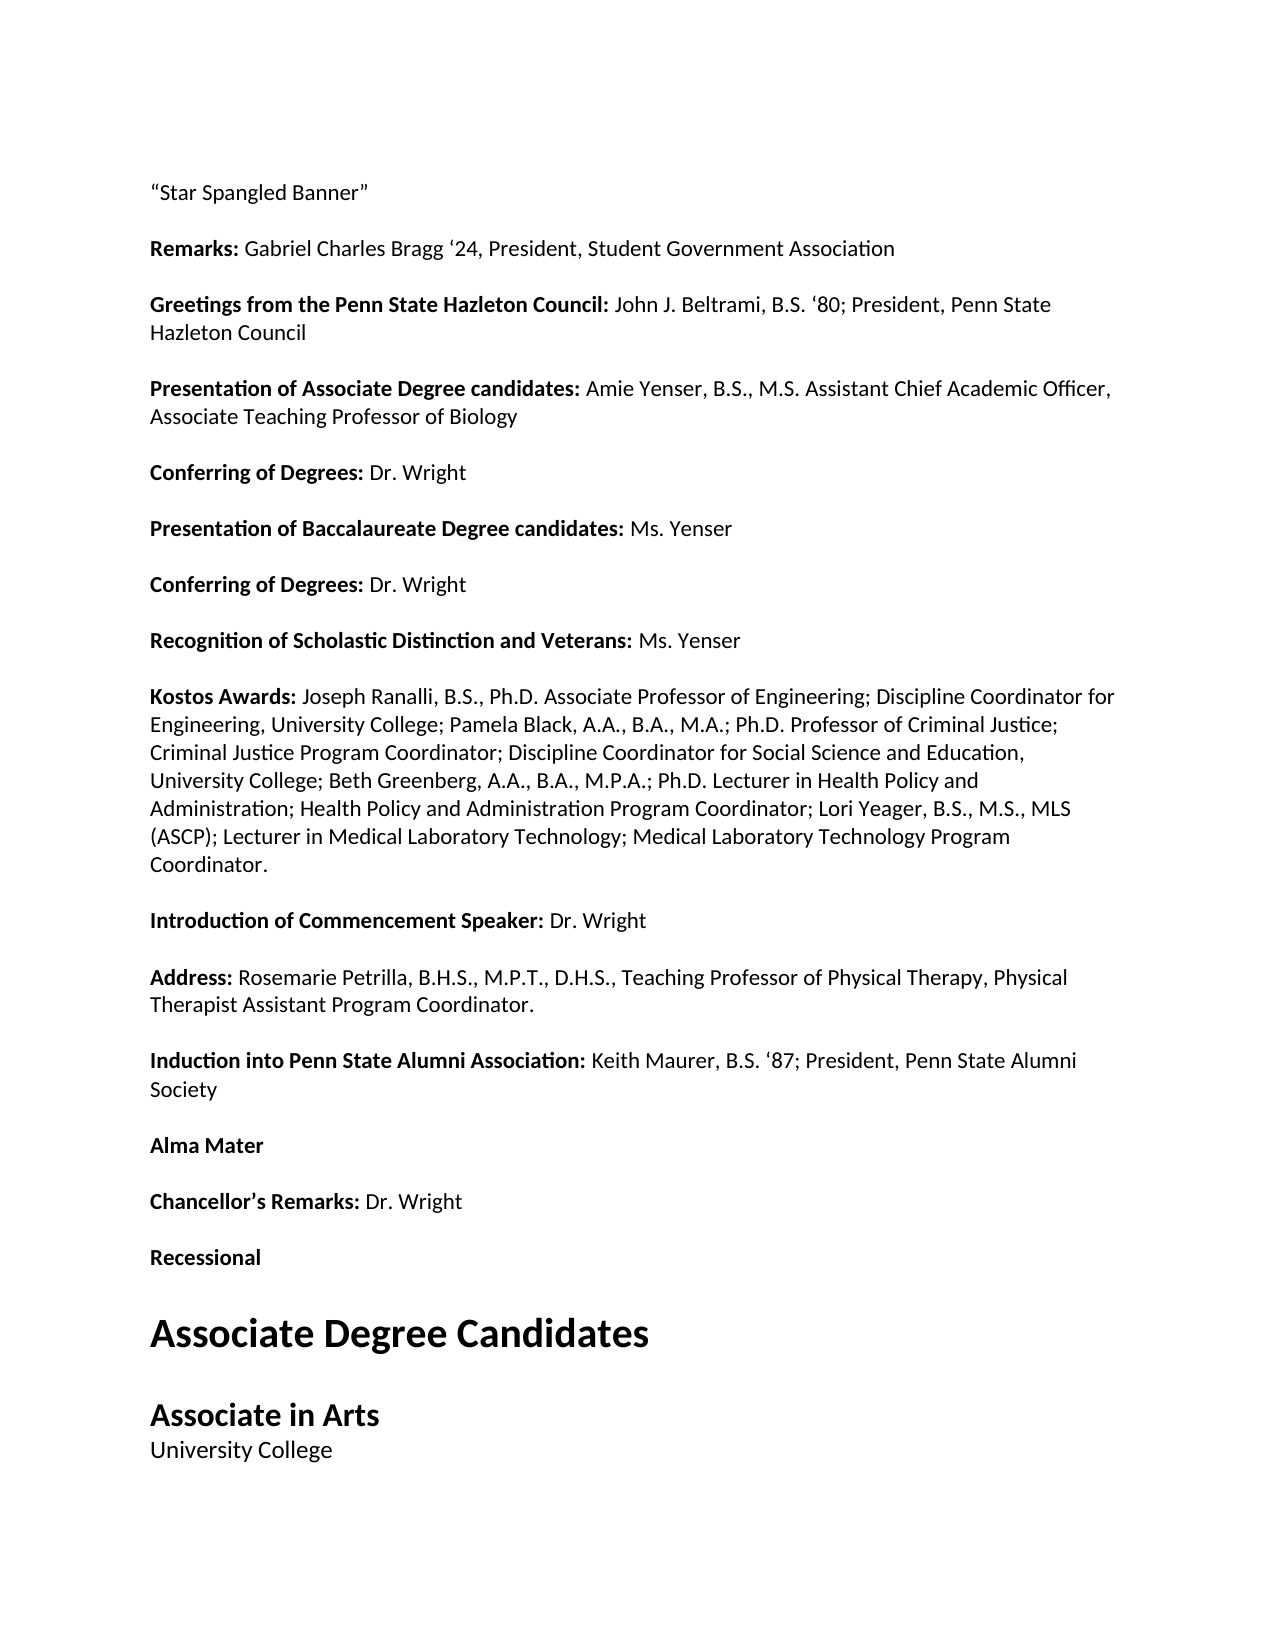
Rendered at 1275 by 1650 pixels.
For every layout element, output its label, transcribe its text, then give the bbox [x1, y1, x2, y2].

text Induction into Penn State Alumni Association: Keith Maurer, B.S. ‘87; President, Penn State Alumni Society [150, 1047, 1125, 1103]
text Greetings from the Penn State Hazleton Council: John J. Beltrami, B.S. ‘80; President, Penn State Hazleton Council [150, 290, 1125, 346]
text Introduction of Commencement Speaker: Dr. Wright [150, 907, 1125, 934]
text Presentation of Baccalaureate Degree candidates: Ms. Yenser [150, 514, 1125, 542]
text Chancellor’s Remarks: Dr. Wright [150, 1187, 1125, 1215]
text Alma Mater [150, 1131, 1125, 1159]
text Address: Rosemarie Petrilla, B.H.S., M.P.T., D.H.S., Teaching Professor of Physical Therapy, Physical Therapist Assistant Program Coordinator. [150, 963, 1125, 1019]
text Recessional [150, 1243, 1125, 1271]
text Recognition of Scholastic Distinction and Veterans: Ms. Yenser [150, 626, 1125, 654]
text Conferring of Degrees: Dr. Wright [150, 458, 1125, 486]
subtitle Associate in Arts University College [150, 1394, 1125, 1465]
text Kostos Awards: Joseph Ranalli, B.S., Ph.D. Associate Professor of Engineering; Discipline Coordinator for Engineering, University College; Pamela Black, A.A., B.A., M.A.; Ph.D. Professor of Criminal Justice; Criminal Justice Program Coordinator; Discipline Coordinator for Social Science and Education, University College; Beth Greenberg, A.A., B.A., M.P.A.; Ph.D. Lecturer in Health Policy and Administration; Health Policy and Administration Program Coordinator; Lori Yeager, B.S., M.S., MLS (ASCP); Lecturer in Medical Laboratory Technology; Medical Laboratory Technology Program Coordinator. [150, 682, 1125, 878]
text Presentation of Associate Degree candidates: Amie Yenser, B.S., M.S. Assistant Chief Academic Officer, Associate Teaching Professor of Biology [150, 374, 1125, 430]
text Remarks: Gabriel Charles Bragg ‘24, President, Student Government Association [150, 234, 1125, 262]
text “Star Spangled Banner” [150, 178, 1125, 206]
subtitle Associate Degree Candidates [150, 1307, 1125, 1358]
text Conferring of Degrees: Dr. Wright [150, 570, 1125, 598]
